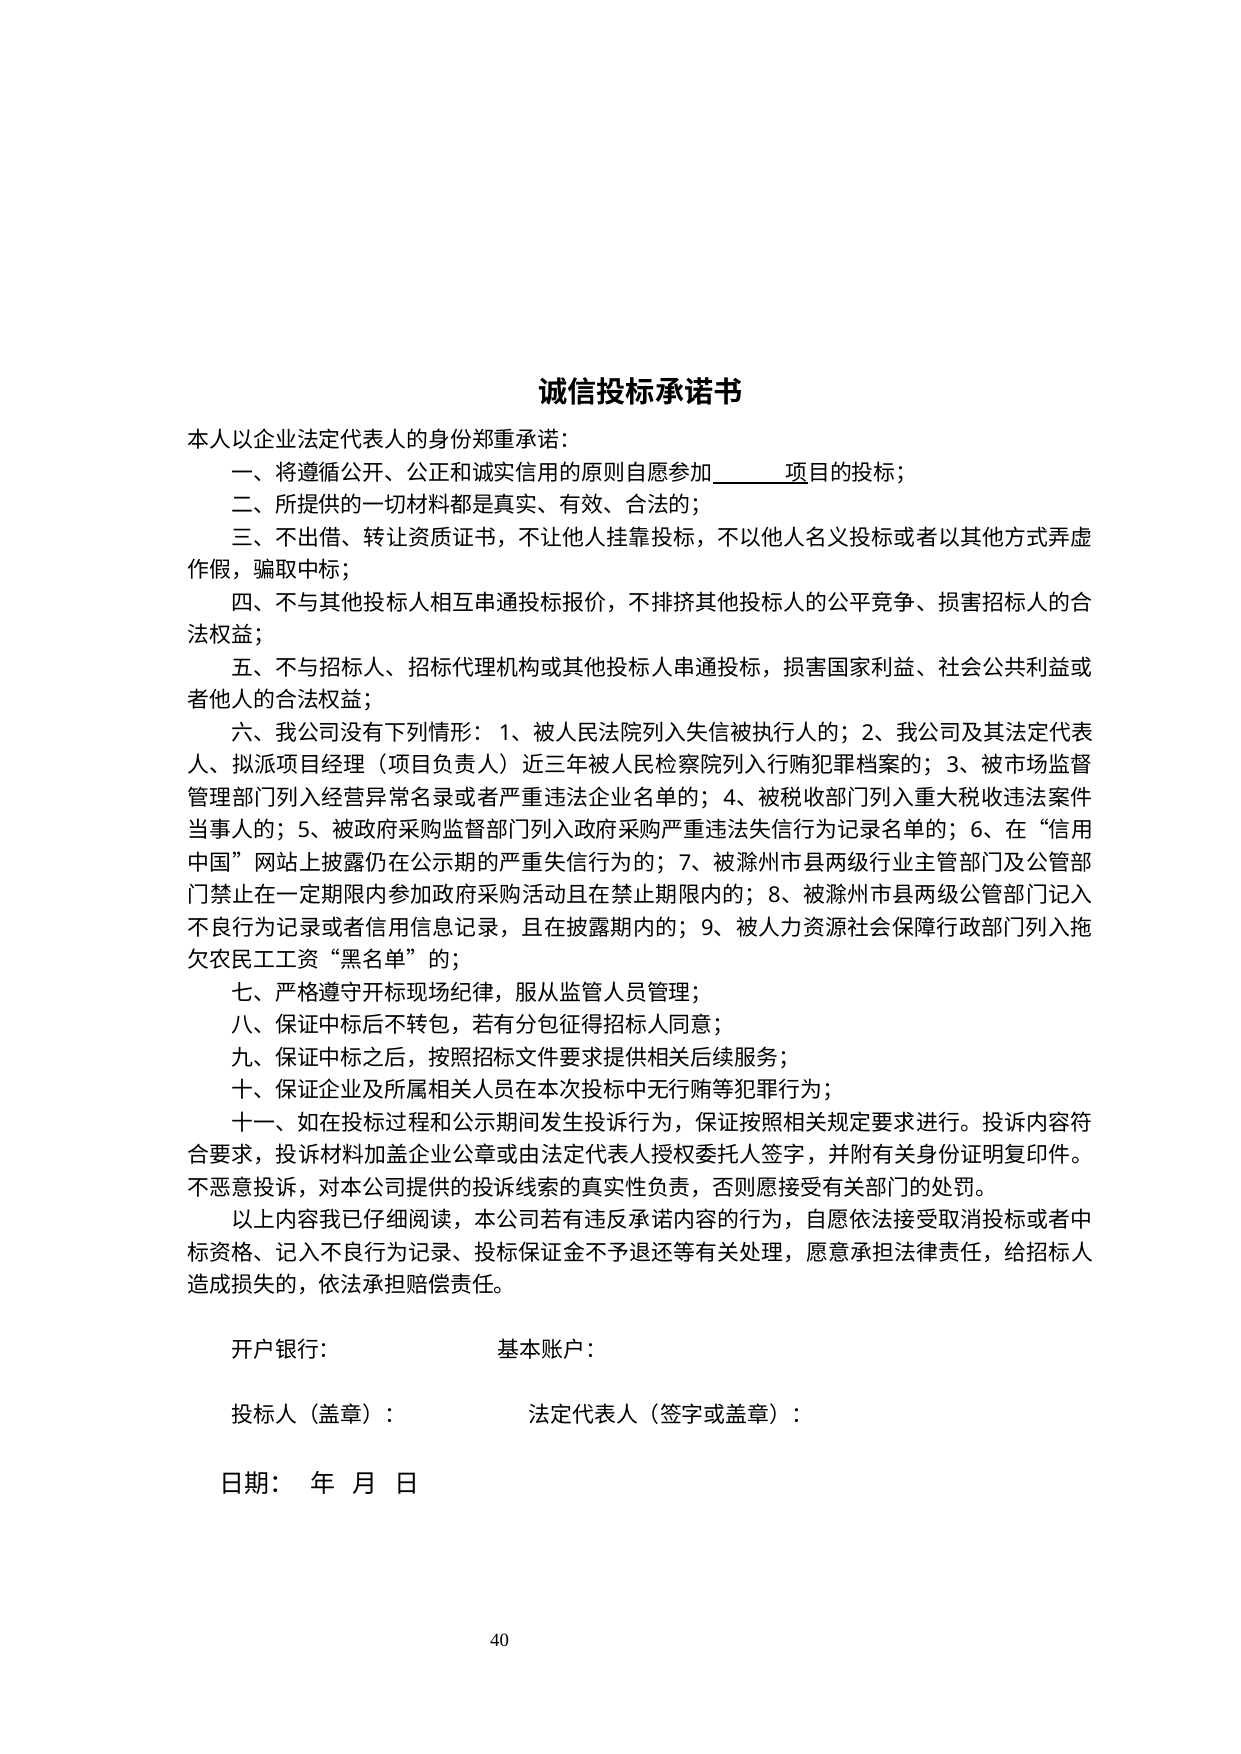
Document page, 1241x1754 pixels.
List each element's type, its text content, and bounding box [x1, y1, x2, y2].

text 四、不与其他投标人相互串通投标报价，不排挤其他投标人的公平竞争、损害招标人的合法权益； [187, 584, 1093, 649]
text 十、保证企业及所属相关人员在本次投标中无行贿等犯罪行为； [187, 1072, 1093, 1104]
text 七、严格遵守开标现场纪律，服从监管人员管理； [187, 974, 1093, 1007]
text 九、保证中标之后，按照招标文件要求提供相关后续服务； [187, 1039, 1093, 1072]
text 日期： 年 月 日 [187, 1462, 1093, 1499]
text 六、我公司没有下列情形： 1、被人民法院列入失信被执行人的；2、我公司及其法定代表人、拟派项目经理（项目负责人）近三年被人民检察院列入行贿犯罪档案的；3、被市场监督管理部门列入经营异常名录或者严重违法企业名单的；4、被税收部门列入重大税收违法案件当事人的；5、被政府采购监督部门列入政府采购严重违法失信行为记录名单的；6、在“信用中国”网站上披露仍在公示期的严重失信行为的；7、被滁州市县两级行业主管部门及公管部门禁止在一定期限内参加政府采购活动且在禁止期限内的；8、被滁州市县两级公管部门记入不良行为记录或者信用信息记录，且在披露期内的；9、被人力资源社会保障行政部门列入拖欠农民工工资“黑名单”的； [187, 714, 1093, 974]
text 一、将遵循公开、公正和诚实信用的原则自愿参加 项目的投标； [187, 454, 1093, 487]
text 八、保证中标后不转包，若有分包征得招标人同意； [187, 1007, 1093, 1039]
text 以上内容我已仔细阅读，本公司若有违反承诺内容的行为，自愿依法接受取消投标或者中标资格、记入不良行为记录、投标保证金不予退还等有关处理，愿意承担法律责任，给招标人造成损失的，依法承担赔偿责任。 [187, 1202, 1093, 1299]
text 三、不出借、转让资质证书，不让他人挂靠投标，不以他人名义投标或者以其他方式弄虚作假，骗取中标； [187, 519, 1093, 584]
text 本人以企业法定代表人的身份郑重承诺： [187, 422, 1093, 454]
text 投标人（盖章）： 法定代表人（签字或盖章）： [187, 1397, 1093, 1429]
text 诚信投标承诺书 [187, 357, 1093, 422]
text 开户银行： 基本账户： [187, 1332, 1093, 1364]
text 十一、如在投标过程和公示期间发生投诉行为，保证按照相关规定要求进行。投诉内容符合要求，投诉材料加盖企业公章或由法定代表人授权委托人签字，并附有关身份证明复印件。不恶意投诉，对本公司提供的投诉线索的真实性负责，否则愿接受有关部门的处罚。 [187, 1104, 1093, 1202]
text 五、不与招标人、招标代理机构或其他投标人串通投标，损害国家利益、社会公共利益或者他人的合法权益； [187, 649, 1093, 714]
text 二、所提供的一切材料都是真实、有效、合法的； [187, 487, 1093, 519]
